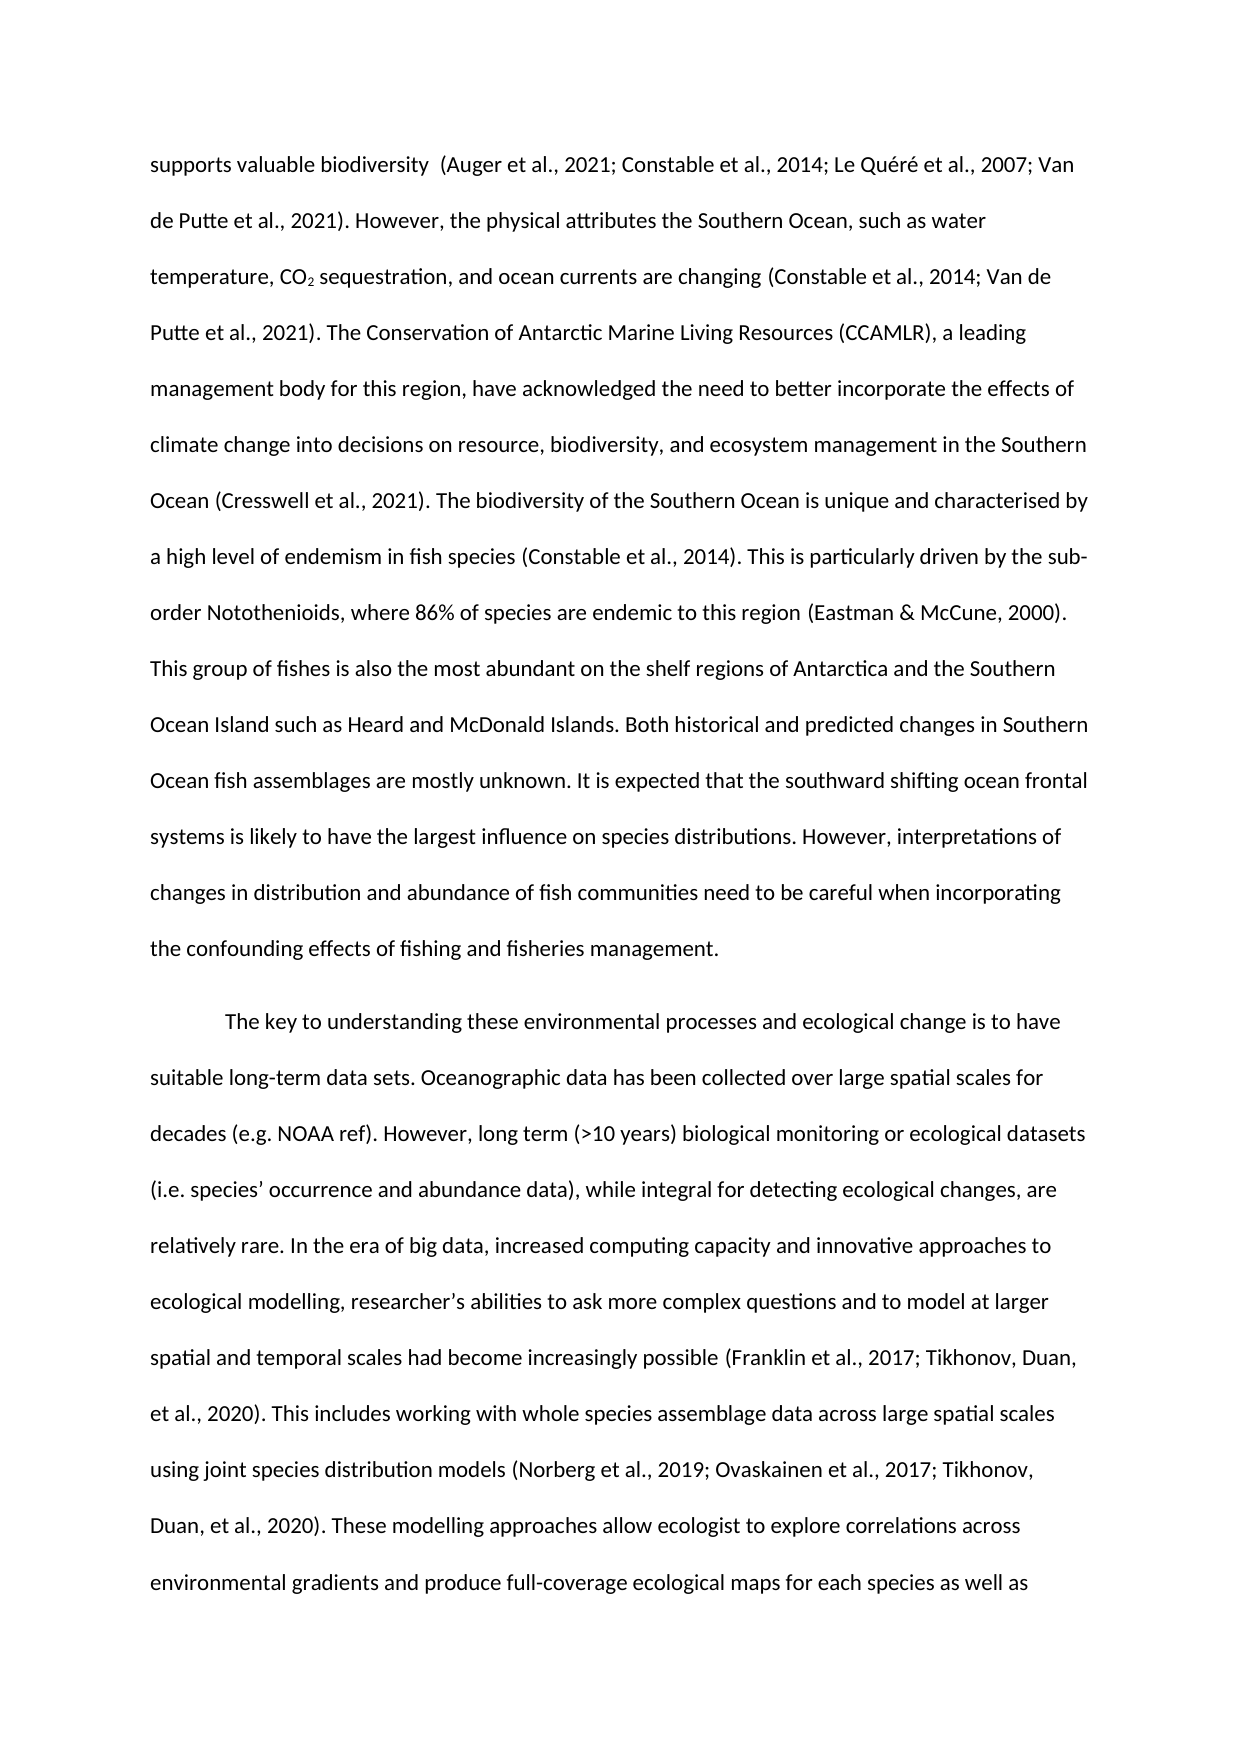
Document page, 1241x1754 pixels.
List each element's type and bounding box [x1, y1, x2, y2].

text [150, 1007, 1090, 1596]
text [150, 150, 1090, 963]
